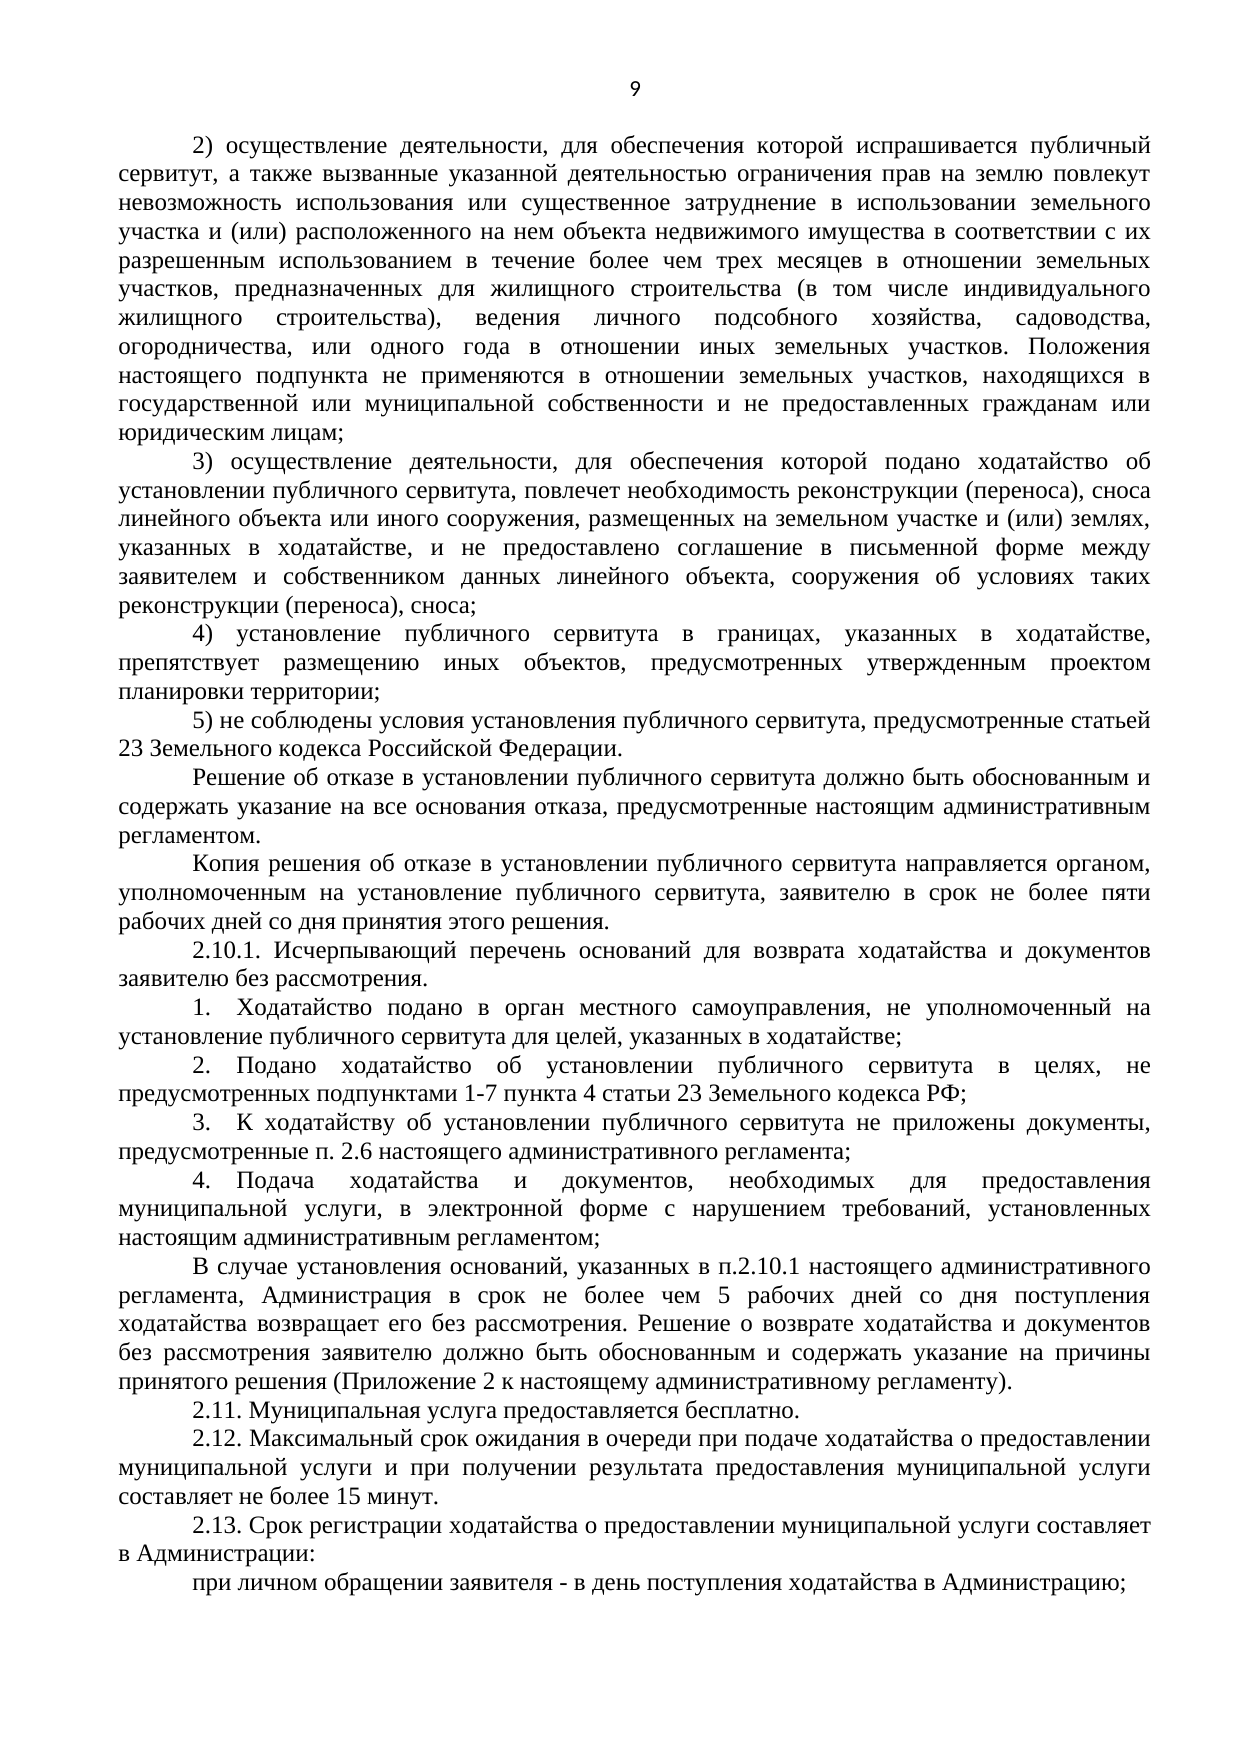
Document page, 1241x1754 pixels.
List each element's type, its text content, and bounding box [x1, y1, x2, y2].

text 2.13. Срок регистрации ходатайства о предоставлении муниципальной услуги составляет в Администрации: [118, 1510, 1152, 1567]
text 2.10.1. Исчерпывающий перечень оснований для возврата ходатайства и документов заявителю без рассмотрения. [118, 935, 1152, 992]
text 3. К ходатайству об установлении публичного сервитута не приложены документы, предусмотренные п. 2.6 настоящего административного регламента; [118, 1107, 1152, 1165]
text при личном обращении заявителя - в день поступления ходатайства в Администрацию; [118, 1567, 1152, 1596]
text 2. Подано ходатайство об установлении публичного сервитута в целях, не предусмотренных подпунктами 1-7 пункта 4 статьи 23 Земельного кодекса РФ; [118, 1050, 1152, 1107]
text 4. Подача ходатайства и документов, необходимых для предоставления муниципальной услуги, в электронной форме с нарушением требований, установленных настоящим административным регламентом; [118, 1165, 1152, 1251]
text 2) осуществление деятельности, для обеспечения которой испрашивается публичный сервитут, а также вызванные указанной деятельностью ограничения прав на землю повлекут невозможность использования или существенное затруднение в использовании земельного участка и (или) расположенного на нем объекта недвижимого имущества в соответствии с их разрешенным использованием в течение более чем трех месяцев в отношении земельных участков, предназначенных для жилищного строительства (в том числе индивидуального жилищного строительства), ведения личного подсобного хозяйства, садоводства, огородничества, или одного года в отношении иных земельных участков. Положения настоящего подпункта не применяются в отношении земельных участков, находящихся в государственной или муниципальной собственности и не предоставленных гражданам или юридическим лицам; [118, 130, 1152, 446]
text 1. Ходатайство подано в орган местного самоуправления, не уполномоченный на установление публичного сервитута для целей, указанных в ходатайстве; [118, 992, 1152, 1050]
text В случае установления оснований, указанных в п.2.10.1 настоящего административного регламента, Администрация в срок не более чем 5 рабочих дней со дня поступления ходатайства возвращает его без рассмотрения. Решение о возврате ходатайства и документов без рассмотрения заявителю должно быть обоснованным и содержать указание на причины принятого решения (Приложение 2 к настоящему административному регламенту). [118, 1251, 1152, 1395]
text Копия решения об отказе в установлении публичного сервитута направляется органом, уполномоченным на установление публичного сервитута, заявителю в срок не более пяти рабочих дней со дня принятия этого решения. [118, 848, 1152, 935]
text 2.11. Муниципальная услуга предоставляется бесплатно. [118, 1395, 1152, 1423]
text 2.12. Максимальный срок ожидания в очереди при подаче ходатайства о предоставлении муниципальной услуги и при получении результата предоставления муниципальной услуги составляет не более 15 минут. [118, 1423, 1152, 1510]
text 3) осуществление деятельности, для обеспечения которой подано ходатайство об установлении публичного сервитута, повлечет необходимость реконструкции (переноса), сноса линейного объекта или иного сооружения, размещенных на земельном участке и (или) землях, указанных в ходатайстве, и не предоставлено соглашение в письменной форме между заявителем и собственником данных линейного объекта, сооружения об условиях таких реконструкции (переноса), сноса; [118, 446, 1152, 618]
text 5) не соблюдены условия установления публичного сервитута, предусмотренные статьей 23 Земельного кодекса Российской Федерации. [118, 705, 1152, 762]
text Решение об отказе в установлении публичного сервитута должно быть обоснованным и содержать указание на все основания отказа, предусмотренные настоящим административным регламентом. [118, 762, 1152, 848]
text 4) установление публичного сервитута в границах, указанных в ходатайстве, препятствует размещению иных объектов, предусмотренных утвержденным проектом планировки территории; [118, 618, 1152, 705]
